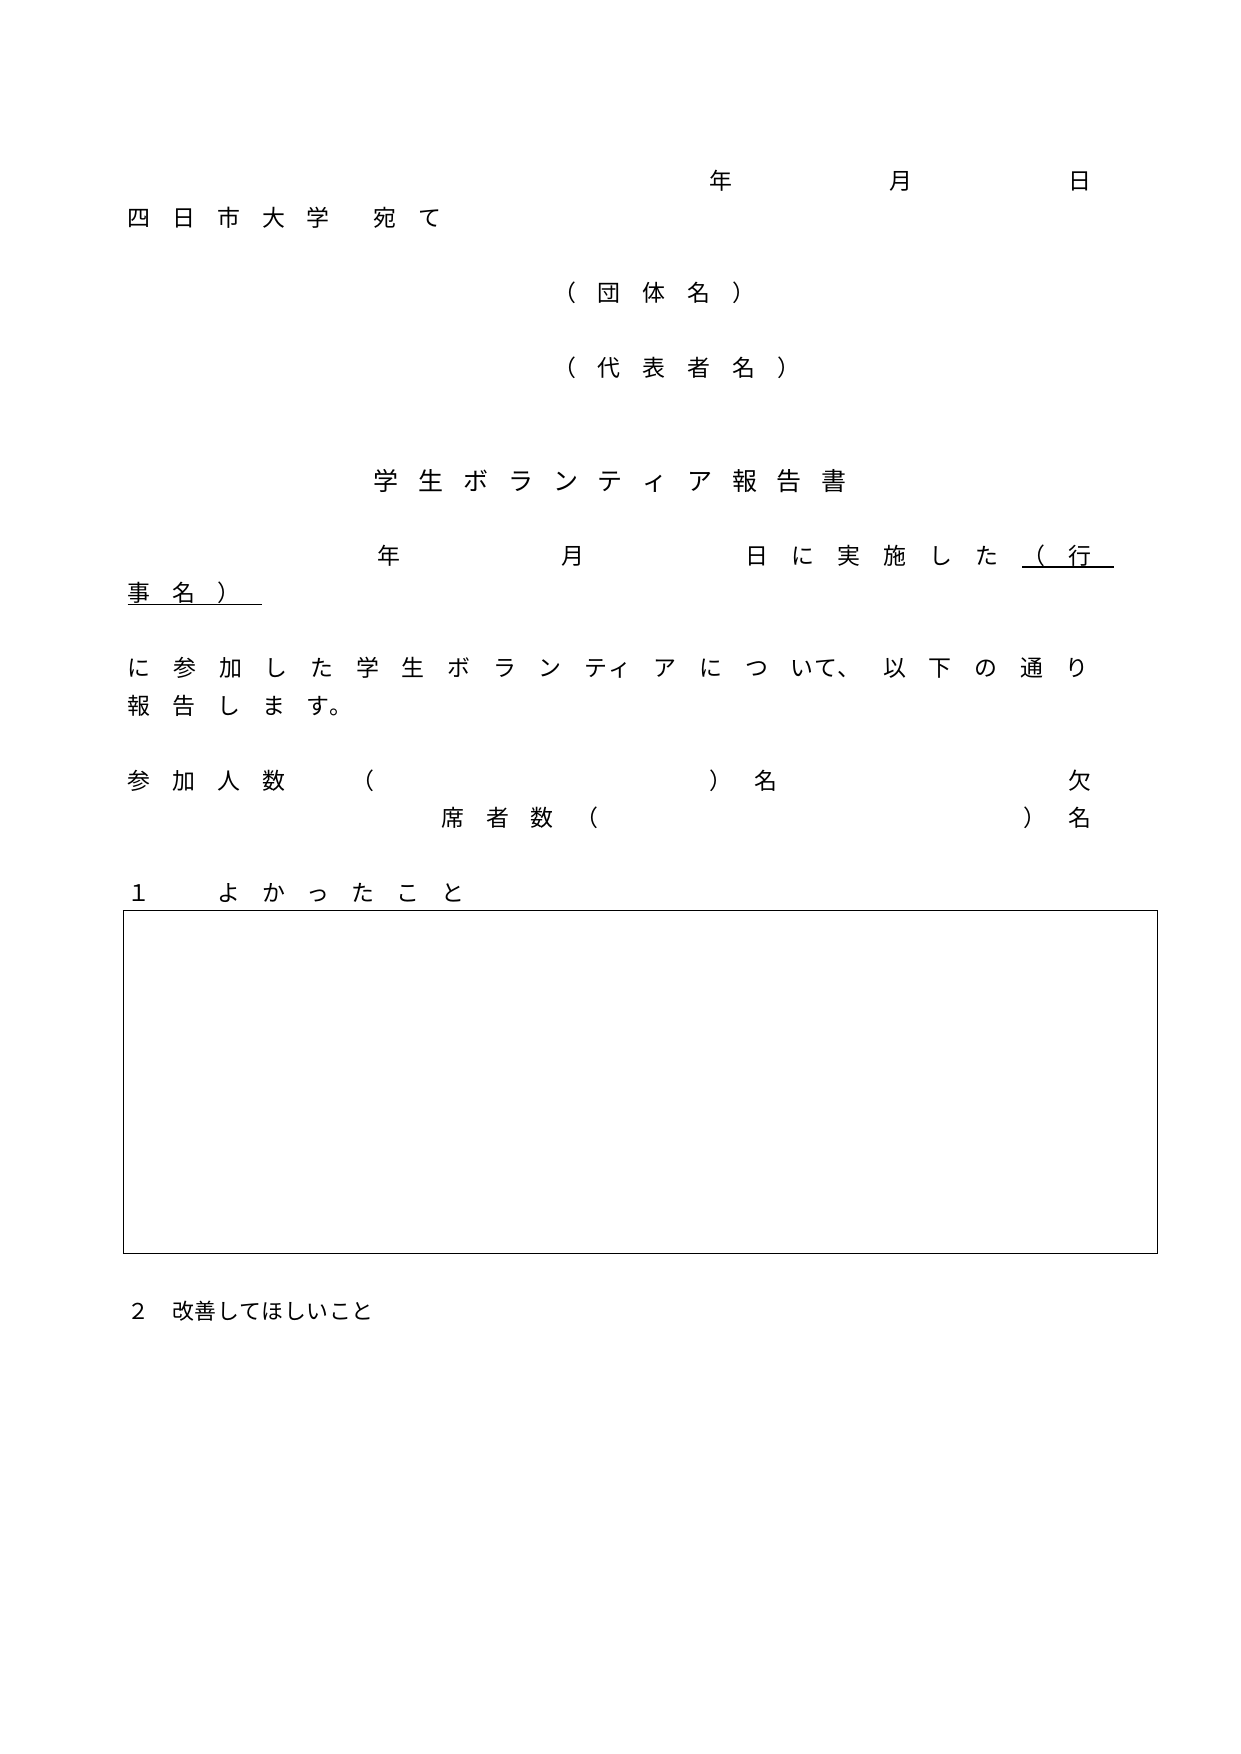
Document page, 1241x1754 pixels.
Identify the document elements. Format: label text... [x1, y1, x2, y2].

text １ よかったこと [127, 873, 1019, 910]
text 年 月 日に実施した（行事名） [127, 535, 1113, 610]
text に参加した学生ボランティアについて、以下の通り報告します。 [127, 648, 1113, 723]
text 年 月 日 [127, 160, 1113, 198]
text ２ 改善してほしいこと [127, 1291, 1113, 1328]
text （団体名） [127, 273, 1010, 310]
table_header [124, 911, 1157, 1252]
text 四日市大学 宛て [127, 198, 1010, 235]
text 学生ボランティア報告書 [127, 460, 1113, 498]
text （代表者名） [127, 348, 1010, 385]
text 参加人数 （ ）名 欠席者数（ ）名 [127, 760, 1113, 835]
